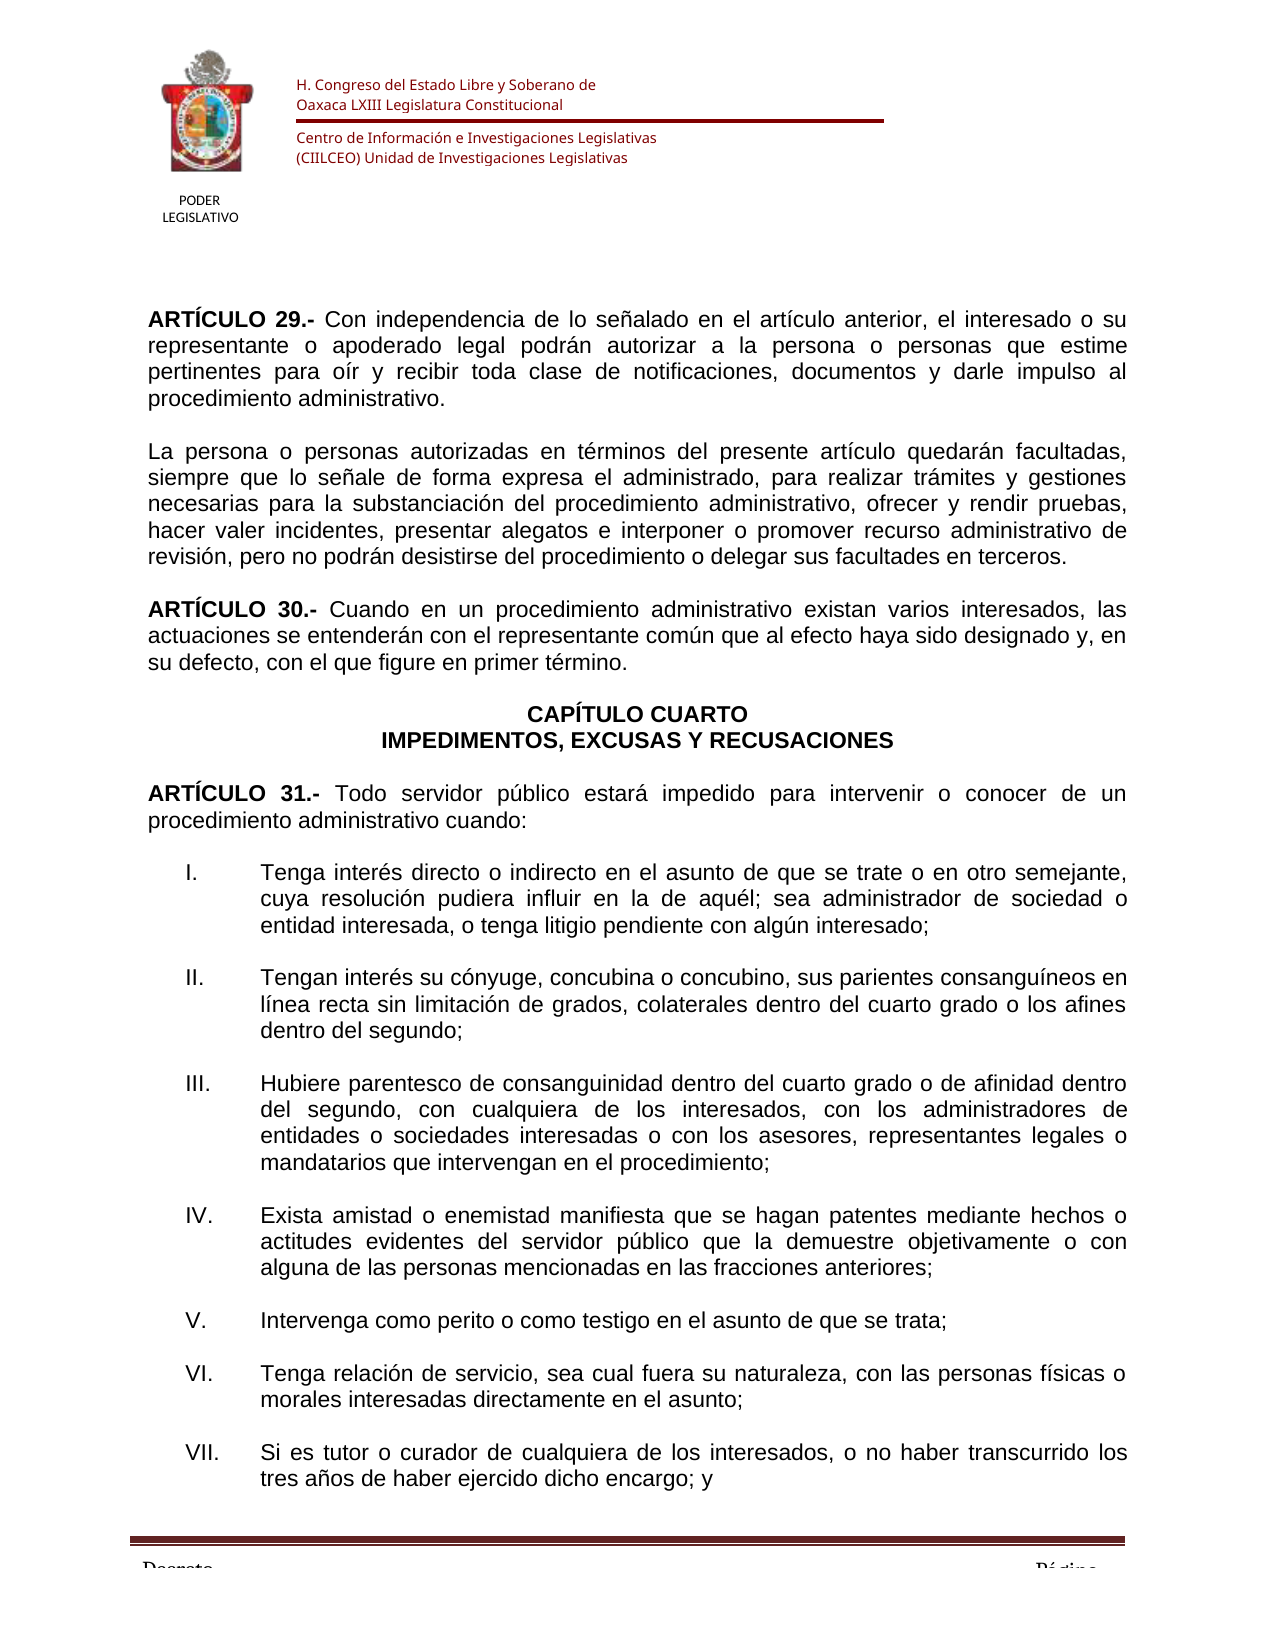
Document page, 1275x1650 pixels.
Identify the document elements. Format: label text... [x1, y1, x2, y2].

list Si es tutor o curador de cualquiera de los interesados, o no haber transcurrido los tres años de haber ejercido dicho encargo; y [185, 1439, 1128, 1492]
list Exista amistad o enemistad manifiesta que se hagan patentes mediante hechos o actitudes evidentes del servidor público que la demuestre objetivamente o con alguna de las personas mencionadas en las fracciones anteriores; [185, 1202, 1128, 1281]
subtitle CAPÍTULO CUARTO IMPEDIMENTOS, EXCUSAS Y RECUSACIONES [381, 701, 895, 754]
list Hubiere parentesco de consanguinidad dentro del cuarto grado o de afinidad dentro del segundo, con cualquiera de los interesados, con los administradores de entidades o sociedades interesadas o con los asesores, representantes legales o mandatarios que intervengan en el procedimiento; [185, 1070, 1128, 1175]
text ARTÍCULO 30.- Cuando en un procedimiento administrativo existan varios interesados, las actuaciones se entenderán con el representante común que al efecto haya sido designado y, en su defecto, con el que figure en primer término. [148, 596, 1128, 675]
list Tengan interés su cónyuge, concubina o concubino, sus parientes consanguíneos en línea recta sin limitación de grados, colaterales dentro del cuarto grado o los afines dentro del segundo; [185, 964, 1128, 1043]
list Tenga interés directo o indirecto en el asunto de que se trate o en otro semejante, cuya resolución pudiera influir en la de aquél; sea administrador de sociedad o entidad interesada, o tenga litigio pendiente con algún interesado; [185, 859, 1128, 938]
list Tenga relación de servicio, sea cual fuera su naturaleza, con las personas físicas o morales interesadas directamente en el asunto; [185, 1360, 1127, 1412]
text ARTÍCULO 29.- Con independencia de lo señalado en el artículo anterior, el interesado o su representante o apoderado legal podrán autorizar a la persona o personas que estime pertinentes para oír y recibir toda clase de notificaciones, documentos y darle impulso al procedimiento administrativo. [148, 306, 1128, 411]
text ARTÍCULO 31.- Todo servidor público estará impedido para intervenir o conocer de un procedimiento administrativo cuando: [148, 780, 1127, 833]
text La persona o personas autorizadas en términos del presente artículo quedarán facultadas, siempre que lo señale de forma expresa el administrado, para realizar trámites y gestiones necesarias para la substanciación del procedimiento administrativo, ofrecer y rendir pruebas, hacer valer incidentes, presentar alegatos e interponer o promover recurso administrativo de revisión, pero no podrán desistirse del procedimiento o delegar sus facultades en terceros. [148, 438, 1128, 569]
picture [154, 48, 262, 175]
list Intervenga como perito o como testigo en el asunto de que se trata; [185, 1307, 1139, 1333]
